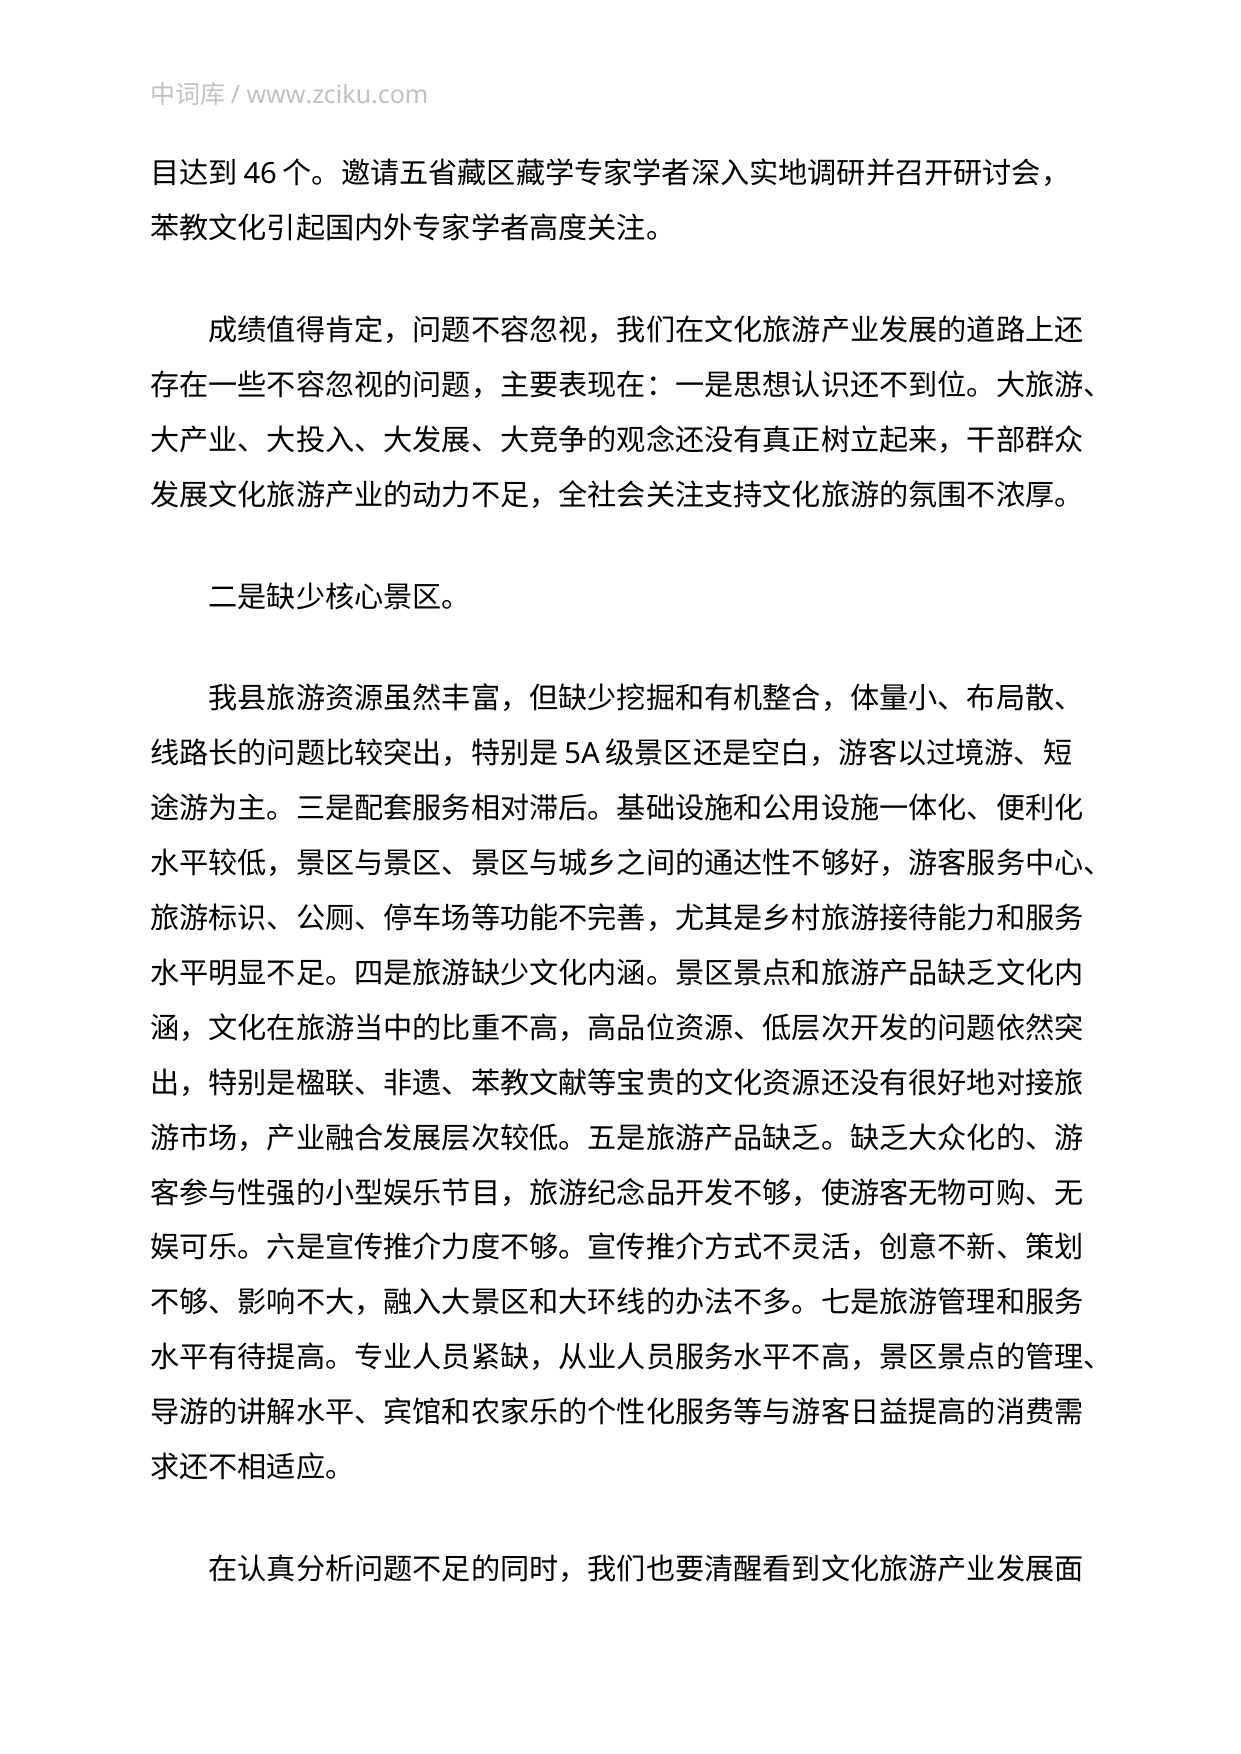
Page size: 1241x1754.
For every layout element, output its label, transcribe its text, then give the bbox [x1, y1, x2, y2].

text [150, 1545, 1090, 1588]
text 成绩值得肯定，问题不容忽视，我们在文化旅游产业发展的道路上还存在一些不容忽视的问题，主要表现在：一是思想认识还不到位。大旅游、大产业、大投入、大发展、大竞争的观念还没有真正树立起来，干部群众发展文化旅游产业的动力不足，全社会关注支持文化旅游的氛围不浓厚。 [150, 307, 1090, 514]
text 二是缺少核心景区。 [150, 573, 1090, 616]
text 我县旅游资源虽然丰富，但缺少挖掘和有机整合，体量小、布局散、线路长的问题比较突出，特别是5A级景区还是空白，游客以过境游、短途游为主。三是配套服务相对滞后。基础设施和公用设施一体化、便利化水平较低，景区与景区、景区与城乡之间的通达性不够好，游客服务中心、旅游标识、公厕、停车场等功能不完善，尤其是乡村旅游接待能力和服务水平明显不足。四是旅游缺少文化内涵。景区景点和旅游产品缺乏文化内涵，文化在旅游当中的比重不高，高品位资源、低层次开发的问题依然突出，特别是楹联、非遗、苯教文献等宝贵的文化资源还没有很好地对接旅游市场，产业融合发展层次较低。五是旅游产品缺乏。缺乏大众化的、游客参与性强的小型娱乐节目，旅游纪念品开发不够，使游客无物可购、无娱可乐。六是宣传推介力度不够。宣传推介方式不灵活，创意不新、策划不够、影响不大，融入大景区和大环线的办法不多。七是旅游管理和服务水平有待提高。专业人员紧缺，从业人员服务水平不高，景区景点的管理、导游的讲解水平、宾馆和农家乐的个性化服务等与游客日益提高的消费需求还不相适应。 [150, 675, 1090, 1486]
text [150, 150, 1090, 247]
